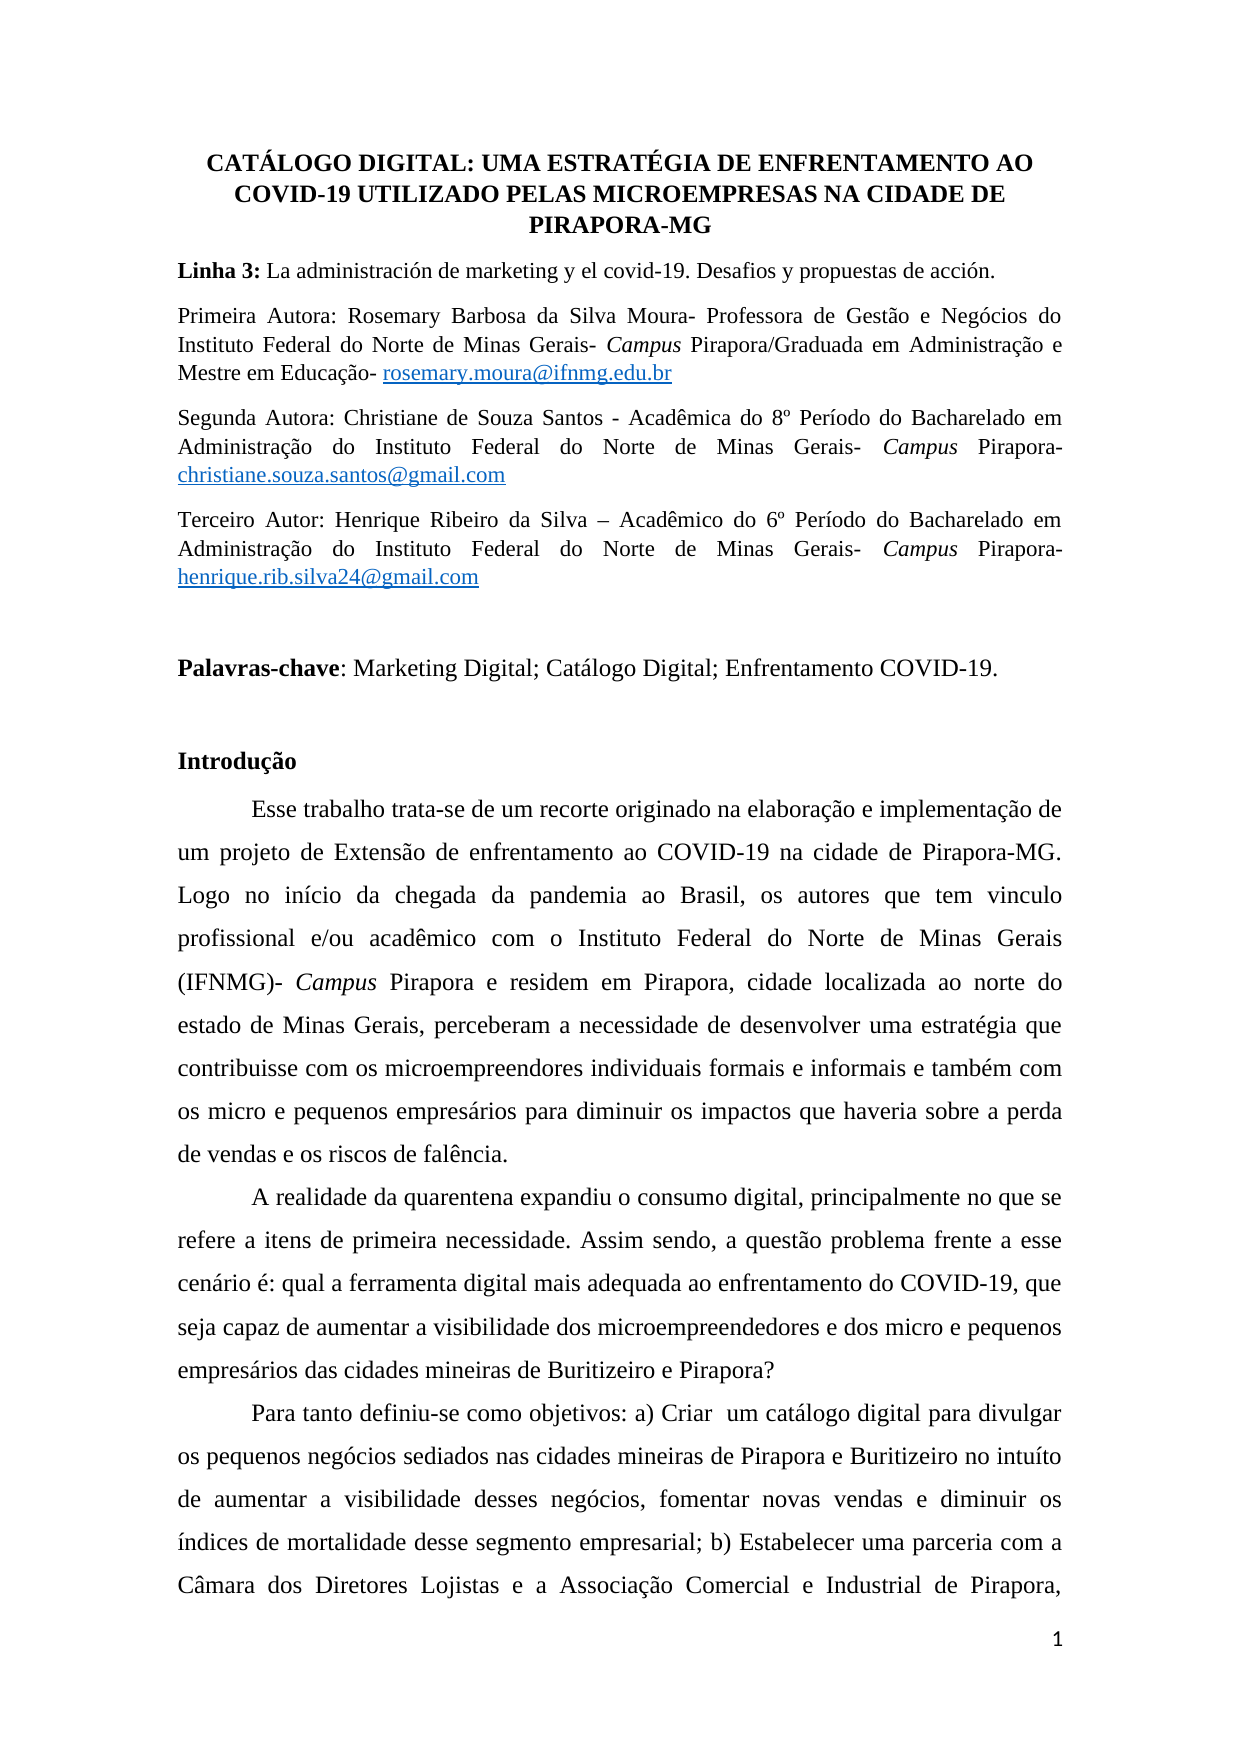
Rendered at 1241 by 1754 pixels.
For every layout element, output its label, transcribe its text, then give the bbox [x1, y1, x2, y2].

text Terceiro Autor: Henrique Ribeiro da Silva – Acadêmico do 6º Período do Bacharelado em Administração do Instituto Federal do Norte de Minas Gerais- Campus Pirapora- henrique.rib.silva24@gmail.com [177, 506, 1063, 590]
text CATÁLOGO DIGITAL: UMA ESTRATÉGIA DE ENFRENTAMENTO AO COVID-19 UTILIZADO PELAS MICROEMPRESAS NA CIDADE DE PIRAPORA-MG [177, 148, 1063, 238]
text Linha 3: La administración de marketing y el covid-19. Desafios y propuestas de acción. [177, 257, 1063, 284]
text A realidade da quarentena expandiu o consumo digital, principalmente no que se refere a itens de primeira necessidade. Assim sendo, a questão problema frente a esse cenário é: qual a ferramenta digital mais adequada ao enfrentamento do COVID-19, que seja capaz de aumentar a visibilidade dos microempreendedores e dos micro e pequenos empresários das cidades mineiras de Buritizeiro e Pirapora? [177, 1182, 1063, 1383]
text Introdução [177, 746, 1063, 775]
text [177, 1398, 1063, 1599]
text Primeira Autora: Rosemary Barbosa da Silva Moura- Professora de Gestão e Negócios do Instituto Federal do Norte de Minas Gerais- Campus Pirapora/Graduada em Administração e Mestre em Educação- rosemary.moura@ifnmg.edu.br [177, 302, 1063, 386]
text Palavras-chave: Marketing Digital; Catálogo Digital; Enfrentamento COVID-19. [177, 653, 1063, 682]
text Esse trabalho trata-se de um recorte originado na elaboração e implementação de um projeto de Extensão de enfrentamento ao COVID-19 na cidade de Pirapora-MG. Logo no início da chegada da pandemia ao Brasil, os autores que tem vinculo profissional e/ou acadêmico com o Instituto Federal do Norte de Minas Gerais (IFNMG)- Campus Pirapora e residem em Pirapora, cidade localizada ao norte do estado de Minas Gerais, perceberam a necessidade de desenvolver uma estratégia que contribuisse com os microempreendores individuais formais e informais e também com os micro e pequenos empresários para diminuir os impactos que haveria sobre a perda de vendas e os riscos de falência. [177, 794, 1063, 1168]
text Segunda Autora: Christiane de Souza Santos - Acadêmica do 8º Período do Bacharelado em Administração do Instituto Federal do Norte de Minas Gerais- Campus Pirapora- christiane.souza.santos@gmail.com [177, 404, 1063, 488]
